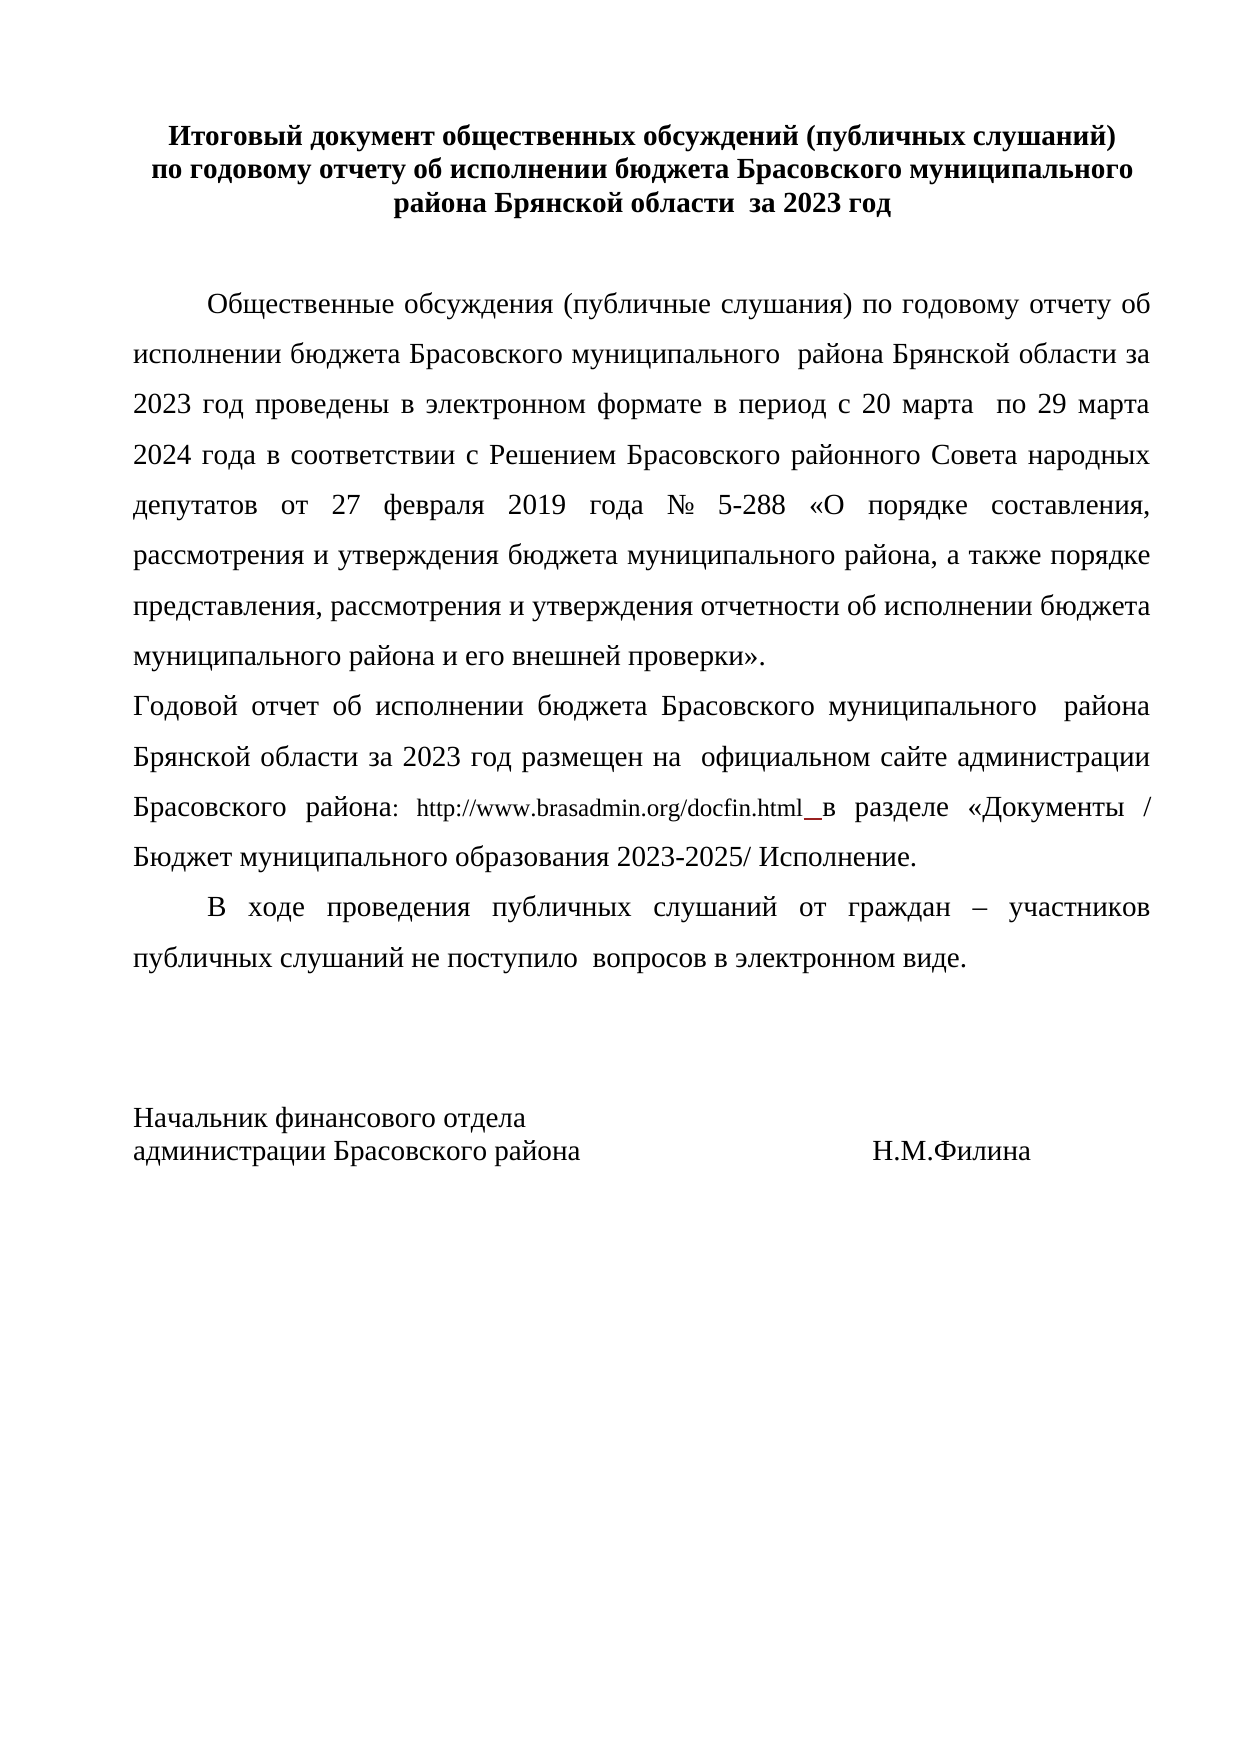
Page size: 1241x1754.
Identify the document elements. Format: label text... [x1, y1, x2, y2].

text Итоговый документ общественных обсуждений (публичных слушаний) [133, 118, 1152, 152]
text В ходе проведения публичных слушаний от граждан – участников публичных слушаний не поступило вопросов в электронном виде. [133, 889, 1152, 973]
text администрации Брасовского района Н.М.Филина [133, 1133, 1152, 1167]
text Общественные обсуждения (публичные слушания) по годовому отчету об исполнении бюджета Брасовского муниципального района Брянской области за 2023 год проведены в электронном формате в период с 20 марта по 29 марта 2024 года в соответствии с Решением Брасовского районного Совета народных депутатов от 27 февраля 2019 года № 5-288 «О порядке составления, рассмотрения и утверждения бюджета муниципального района, а также порядке представления, рассмотрения и утверждения отчетности об исполнении бюджета муниципального района и его внешней проверки». [133, 286, 1152, 672]
text Начальник финансового отдела [133, 1100, 1152, 1133]
text Годовой отчет об исполнении бюджета Брасовского муниципального района Брянской области за 2023 год размещен на официальном сайте администрации Брасовского района: http://www.brasadmin.org/docfin.html в разделе «Документы / Бюджет муниципального образования 2023-2025/ Исполнение. [133, 688, 1152, 873]
text по годовому отчету об исполнении бюджета Брасовского муниципального района Брянской области за 2023 год [133, 152, 1152, 219]
